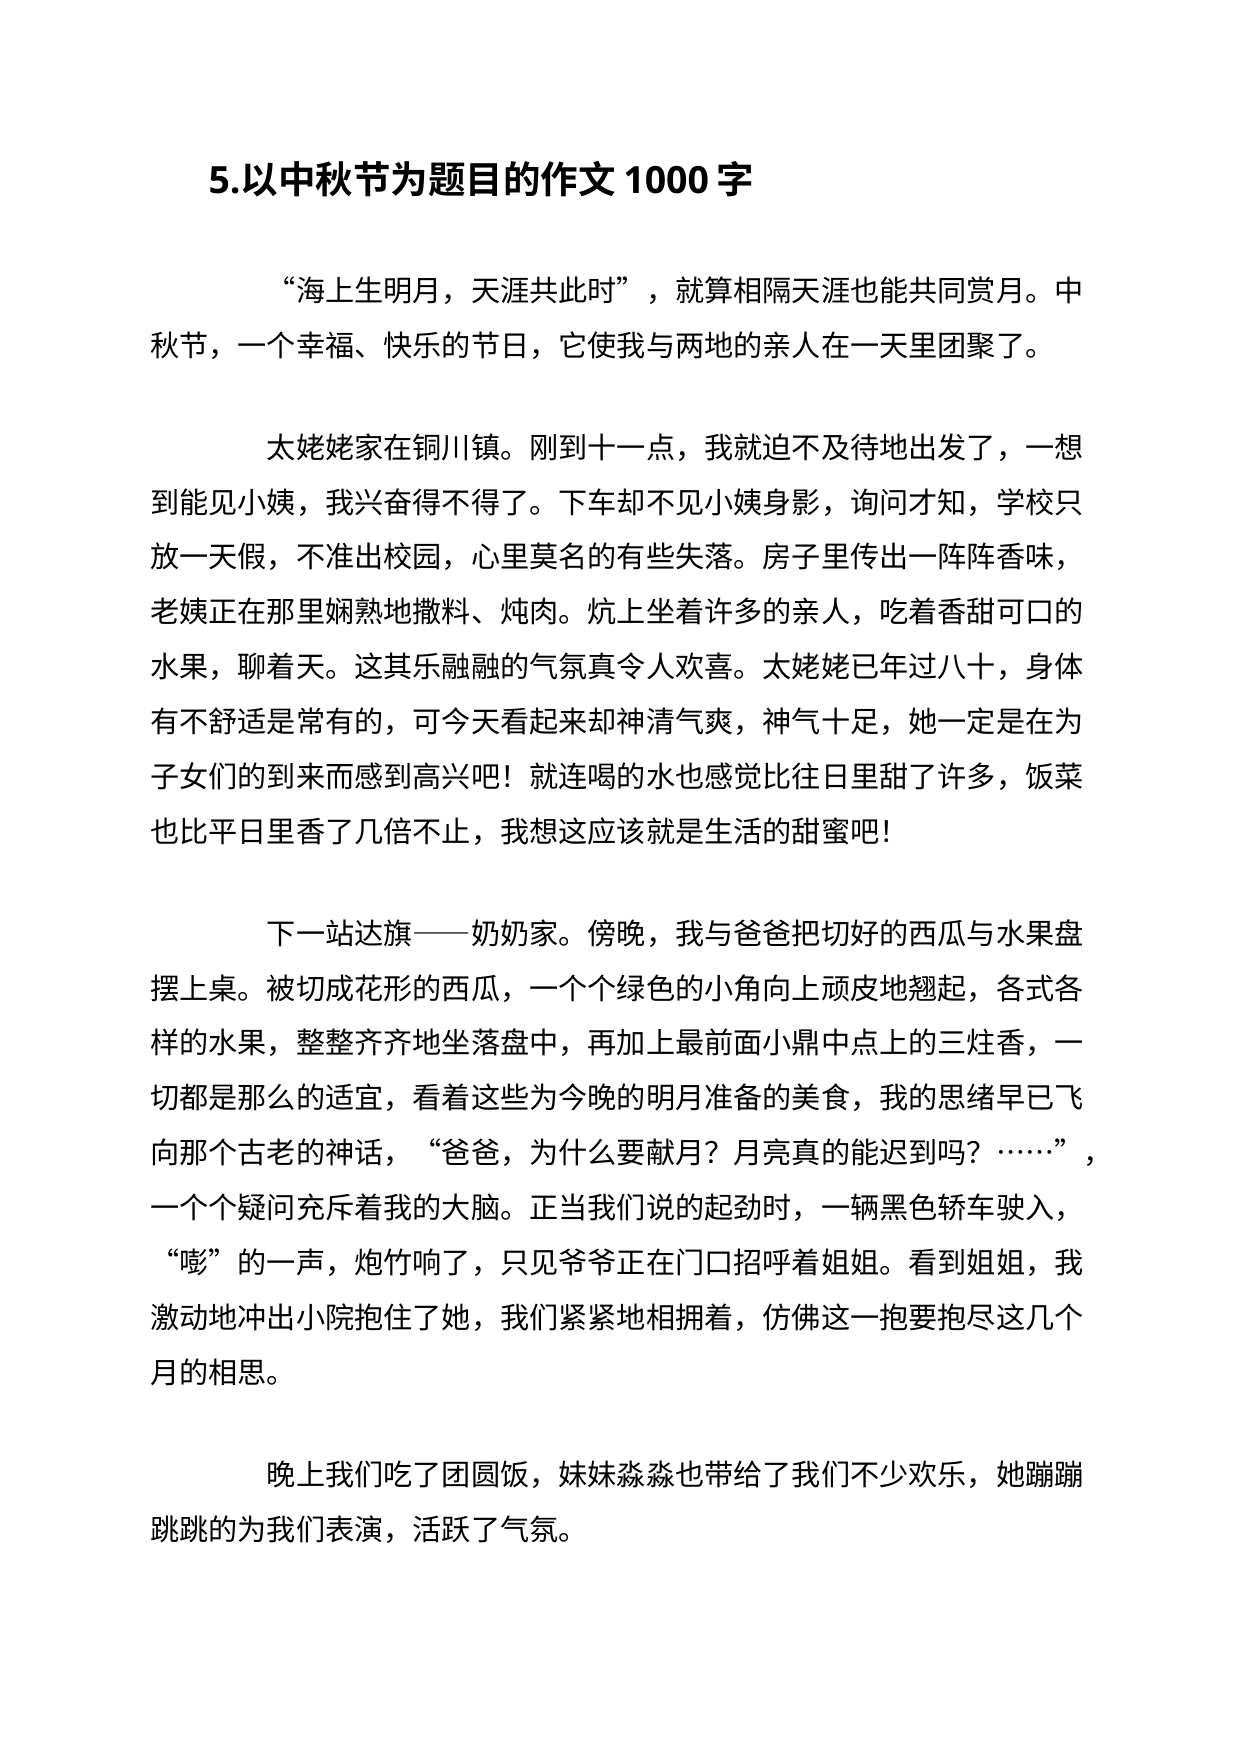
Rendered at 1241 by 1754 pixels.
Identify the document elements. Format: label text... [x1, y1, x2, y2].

text 5.以中秋节为题目的作文1000字 [150, 150, 1090, 204]
text 太姥姥家在铜川镇。刚到十一点，我就迫不及待地出发了，一想到能见小姨，我兴奋得不得了。下车却不见小姨身影，询问才知，学校只放一天假，不准出校园，心里莫名的有些失落。房子里传出一阵阵香味，老姨正在那里娴熟地撒料、炖肉。炕上坐着许多的亲人，吃着香甜可口的水果，聊着天。这其乐融融的气氛真令人欢喜。太姥姥已年过八十，身体有不舒适是常有的，可今天看起来却神清气爽，神气十足，她一定是在为子女们的到来而感到高兴吧！就连喝的水也感觉比往日里甜了许多，饭菜也比平日里香了几倍不止，我想这应该就是生活的甜蜜吧！ [150, 424, 1090, 851]
text “海上生明月，天涯共此时”，就算相隔天涯也能共同赏月。中秋节，一个幸福、快乐的节日，它使我与两地的亲人在一天里团聚了。 [150, 268, 1090, 365]
text 下一站达旗——奶奶家。傍晚，我与爸爸把切好的西瓜与水果盘摆上桌。被切成花形的西瓜，一个个绿色的小角向上顽皮地翘起，各式各样的水果，整整齐齐地坐落盘中，再加上最前面小鼎中点上的三炷香，一切都是那么的适宜，看着这些为今晚的明月准备的美食，我的思绪早已飞向那个古老的神话，“爸爸，为什么要献月？月亮真的能迟到吗？……”，一个个疑问充斥着我的大脑。正当我们说的起劲时，一辆黑色轿车驶入，“嘭”的一声，炮竹响了，只见爷爷正在门口招呼着姐姐。看到姐姐，我激动地冲出小院抱住了她，我们紧紧地相拥着，仿佛这一抱要抱尽这几个月的相思。 [150, 910, 1090, 1392]
text 晚上我们吃了团圆饭，妹妹淼淼也带给了我们不少欢乐，她蹦蹦跳跳的为我们表演，活跃了气氛。 [150, 1451, 1090, 1548]
